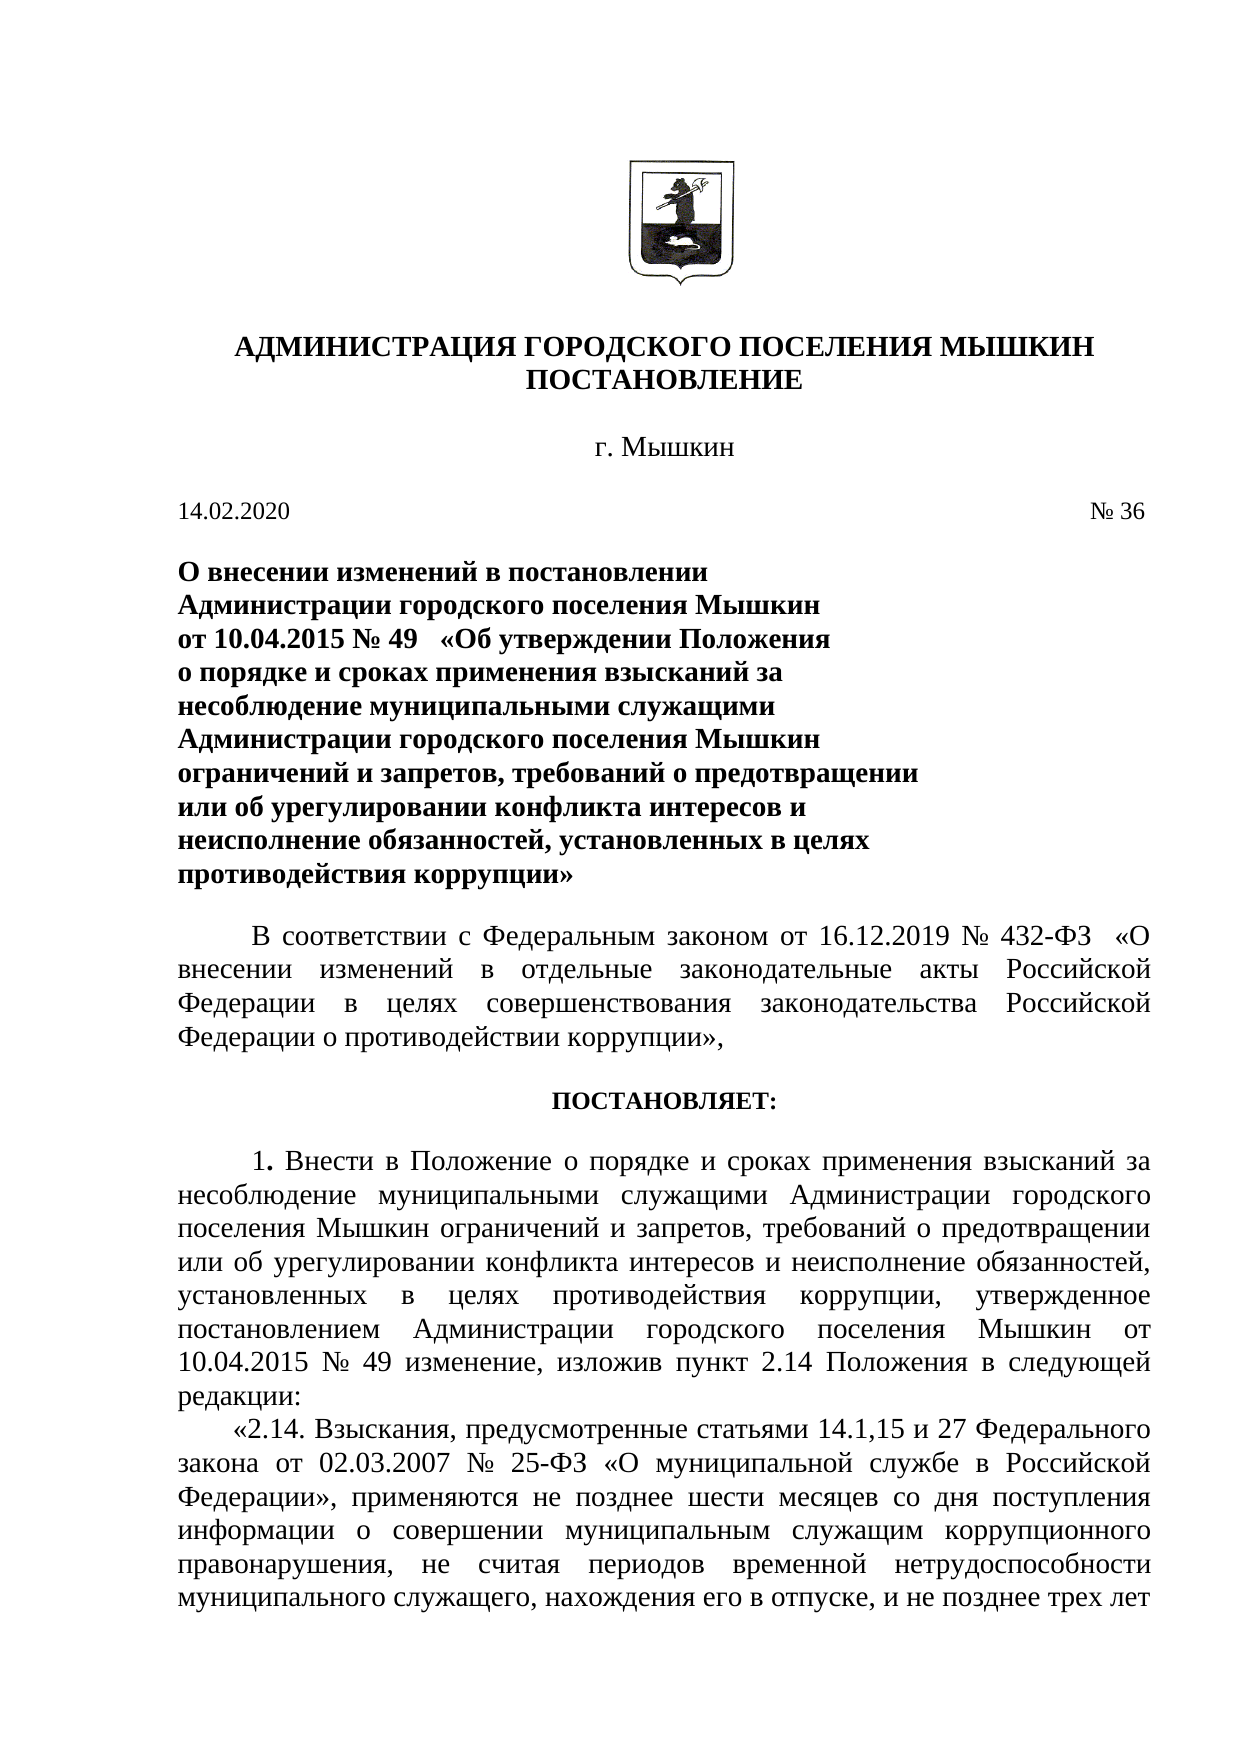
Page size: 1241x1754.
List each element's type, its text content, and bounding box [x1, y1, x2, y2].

text 1. Внести в Положение о порядке и сроках применения взысканий за несоблюдение муниципальными служащими Администрации городского поселения Мышкин ограничений и запретов, требований о предотвращении или об урегулировании конфликта интересов и неисполнение обязанностей, установленных в целях противодействия коррупции, утвержденное постановлением Администрации городского поселения Мышкин от 10.04.2015 № 49 изменение, изложив пункт 2.14 Положения в следующей редакции: [177, 1143, 1152, 1412]
subtitle Администрации городского поселения Мышкин [177, 722, 1152, 755]
picture [617, 118, 745, 287]
text В соответствии с Федеральным законом от 16.12.2019 № 432-ФЗ «О внесении изменений в отдельные законодательные акты Российской Федерации в целях совершенствования законодательства Российской Федерации о противодействии коррупции», [177, 918, 1152, 1052]
subtitle противодействия коррупции» [177, 856, 1152, 889]
subtitle несоблюдение муниципальными служащими [177, 688, 1152, 722]
subtitle О внесении изменений в постановлении [177, 554, 1152, 587]
subtitle неисполнение обязанностей, установленных в целях [177, 822, 1152, 856]
text 14.02.2020 № 36 [177, 496, 1152, 525]
subtitle или об урегулировании конфликта интересов и [177, 789, 1152, 822]
subtitle Администрации городского поселения Мышкин [177, 587, 1152, 621]
text АДМИНИСТРАЦИЯ ГОРОДСКОГО ПОСЕЛЕНИЯ МЫШКИН [177, 329, 1152, 362]
subtitle ограничений и запретов, требований о предотвращении [177, 755, 1152, 789]
text г. Мышкин [177, 429, 1152, 463]
text ПОСТАНОВЛЯЕТ: [177, 1086, 1152, 1114]
subtitle о порядке и сроках применения взысканий за [177, 654, 1152, 688]
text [177, 1412, 1152, 1613]
text ПОСТАНОВЛЕНИЕ [177, 362, 1152, 396]
subtitle от 10.04.2015 № 49 «Об утверждении Положения [177, 621, 1152, 654]
